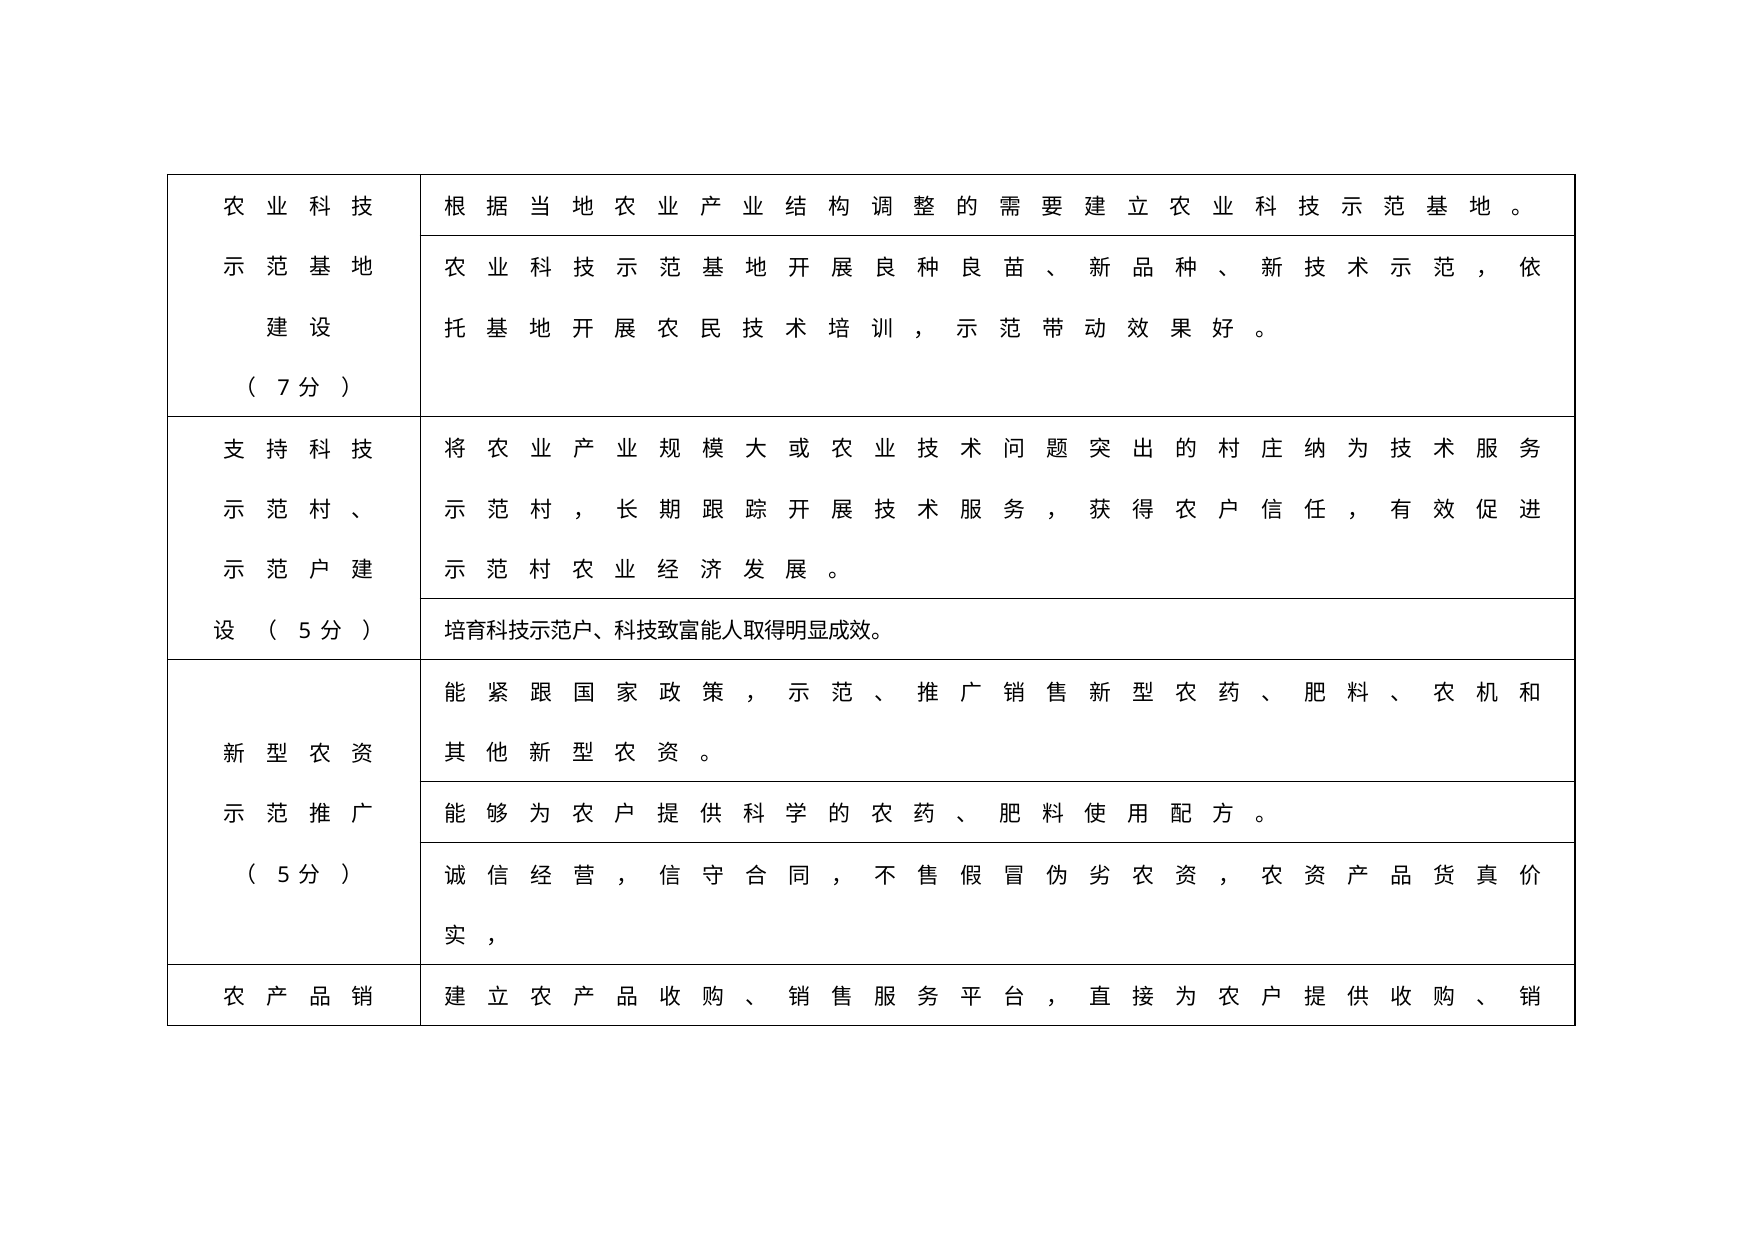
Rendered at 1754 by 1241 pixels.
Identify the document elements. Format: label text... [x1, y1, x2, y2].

table_cell 诚信经营，信守合同，不售假冒伪劣农资，农资产品货真价实， [421, 843, 1574, 964]
table_cell 培育科技示范户、科技致富能人取得明显成效。 [421, 599, 1574, 659]
table_cell 支持科技示范村、 示范户建设（5分） [168, 417, 420, 659]
table_cell 农业科技示范基地开展良种良苗、新品种、新技术示范，依托基地开展农民技术培训，示范带动效果好。 [421, 236, 1574, 416]
table_cell 根据当地农业产业结构调整的需要建立农业科技示范基地。 [421, 175, 1574, 235]
table_cell 农业科技示范基地建设 （7分） [168, 175, 420, 416]
table_cell 农产品销售服务（5分） [168, 965, 420, 1025]
table_cell 将农业产业规模大或农业技术问题突出的村庄纳为技术服务示范村，长期跟踪开展技术服务，获得农户信任，有效促进示范村农业经济发展。 [421, 417, 1574, 598]
table_cell 能够为农户提供科学的农药、肥料使用配方。 [421, 782, 1574, 842]
table_cell 新型农资示范推广 （5分） [168, 660, 420, 964]
table_cell 能紧跟国家政策，示范、推广销售新型农药、肥料、农机和其他新型农资。 [421, 660, 1574, 781]
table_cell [421, 965, 1574, 1025]
